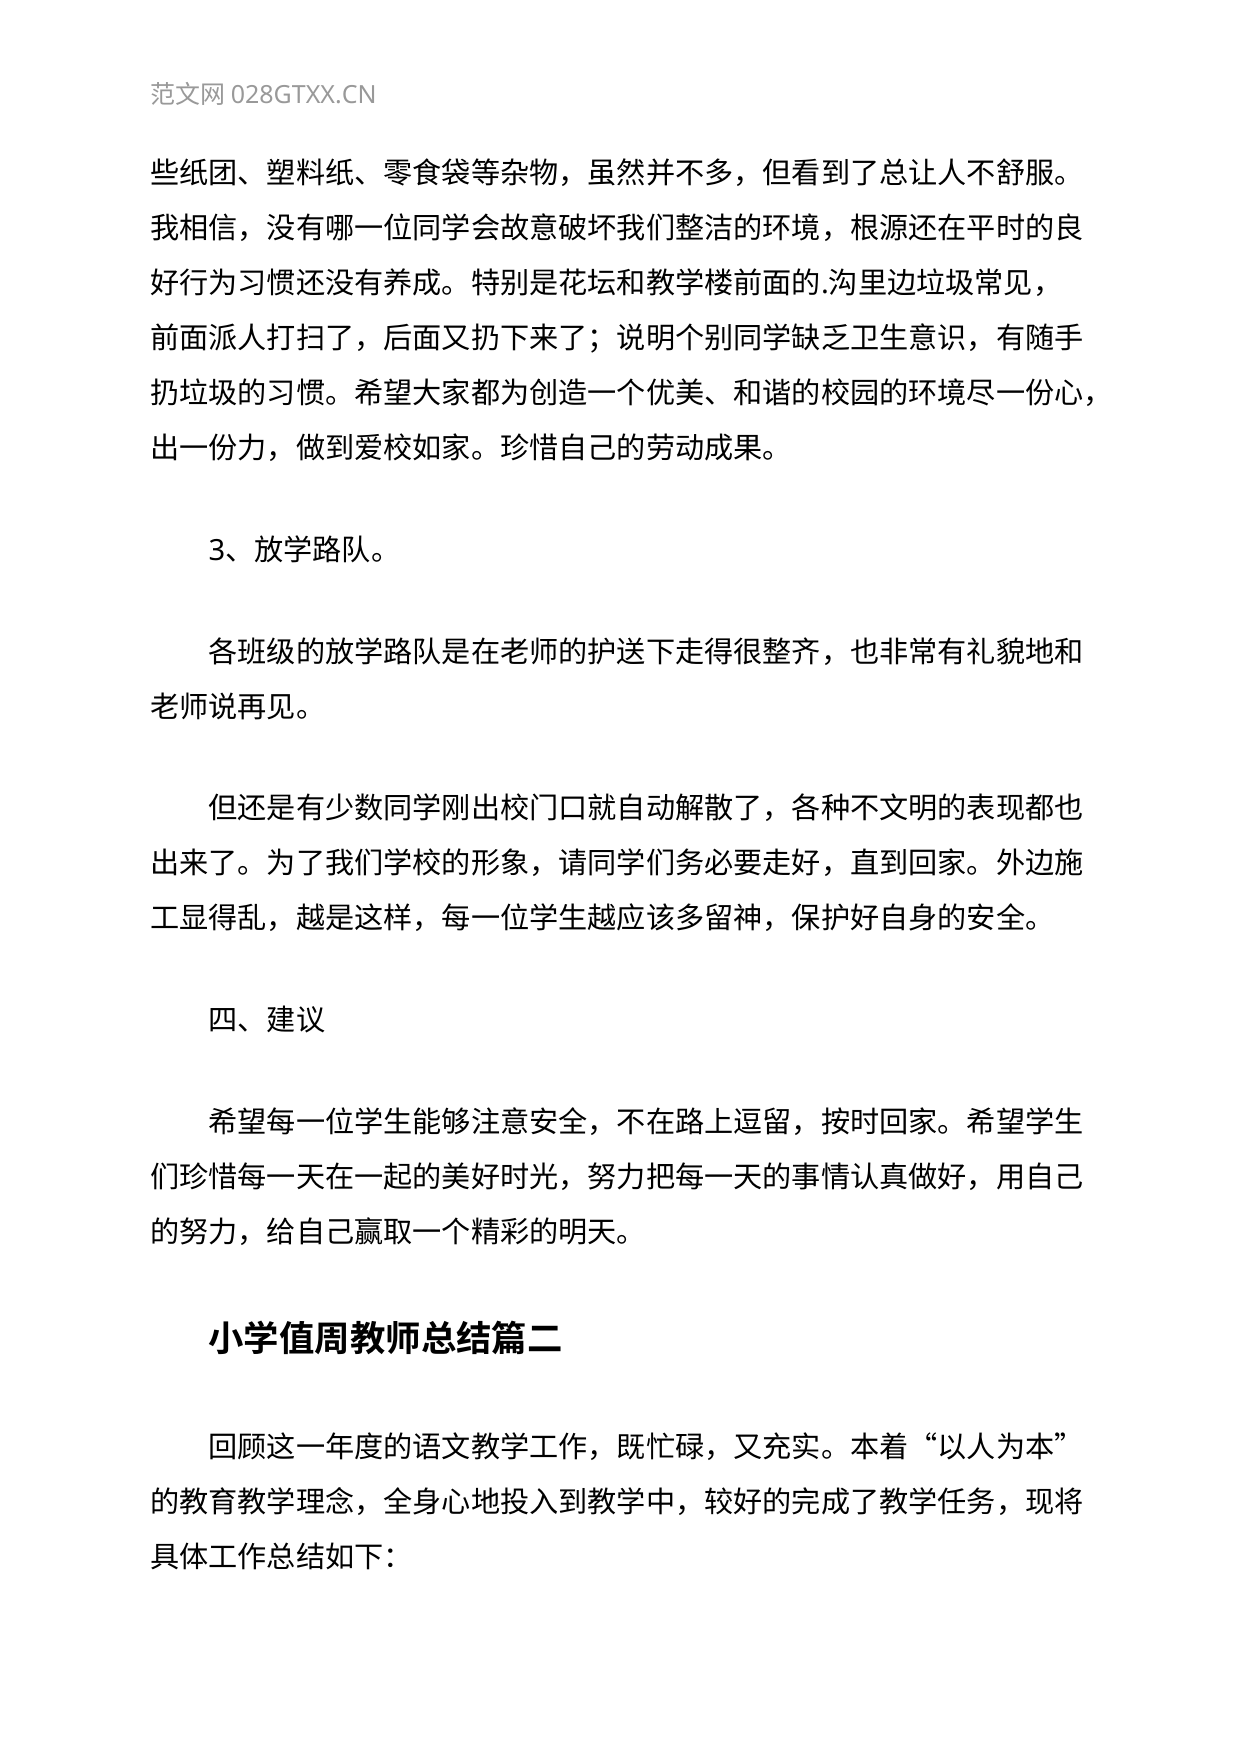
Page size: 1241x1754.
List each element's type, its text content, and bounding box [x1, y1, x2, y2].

text 四、建议 [150, 997, 1090, 1039]
text 各班级的放学路队是在老师的护送下走得很整齐，也非常有礼貌地和老师说再见。 [150, 628, 1090, 726]
text 但还是有少数同学刚出校门口就自动解散了，各种不文明的表现都也出来了。为了我们学校的形象，请同学们务必要走好，直到回家。外边施工显得乱，越是这样，每一位学生越应该多留神，保护好自身的安全。 [150, 785, 1090, 937]
text 回顾这一年度的语文教学工作，既忙碌，又充实。本着“以人为本”的教育教学理念，全身心地投入到教学中，较好的完成了教学任务，现将具体工作总结如下： [150, 1423, 1090, 1575]
text 小学值周教师总结篇二 [150, 1310, 1090, 1361]
text 希望每一位学生能够注意安全，不在路上逗留，按时回家。希望学生们珍惜每一天在一起的美好时光，努力把每一天的事情认真做好，用自己的努力，给自己赢取一个精彩的明天。 [150, 1098, 1090, 1250]
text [150, 150, 1090, 467]
text 3、放学路队。 [150, 526, 1090, 569]
